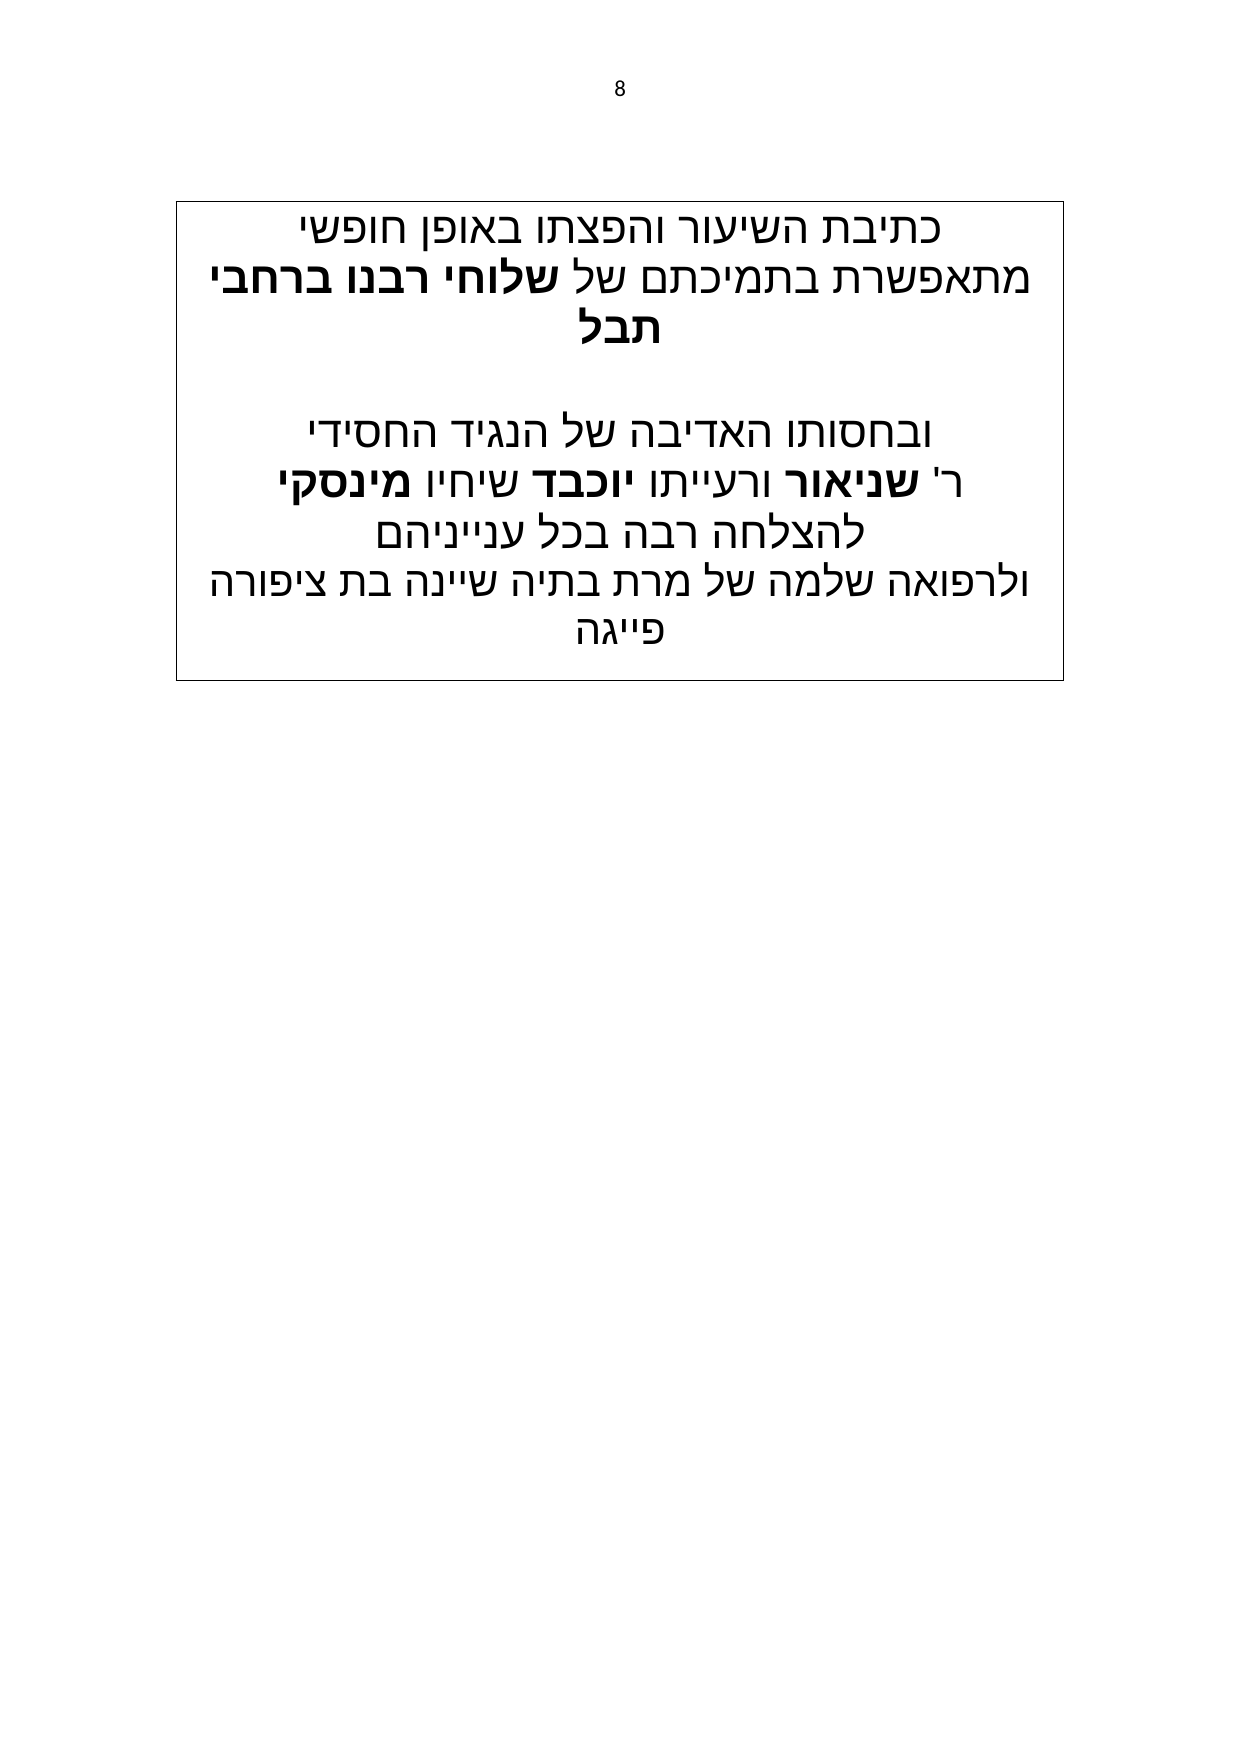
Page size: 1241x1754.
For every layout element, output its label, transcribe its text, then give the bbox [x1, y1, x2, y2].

table_header כתיבת השיעור והפצתו באופן חופשי מתאפשרת בתמיכתם של שלוחי רבנו ברחבי תבל ובחסותו האדיבה של הנגיד החסידי ר' שניאור ורעייתו יוכבד שיחיו מינסקי להצלחה רבה בכל ענייניהם ולרפואה שלמה של מרת בתיה שיינה בת ציפורה פייגה [177, 202, 1063, 679]
